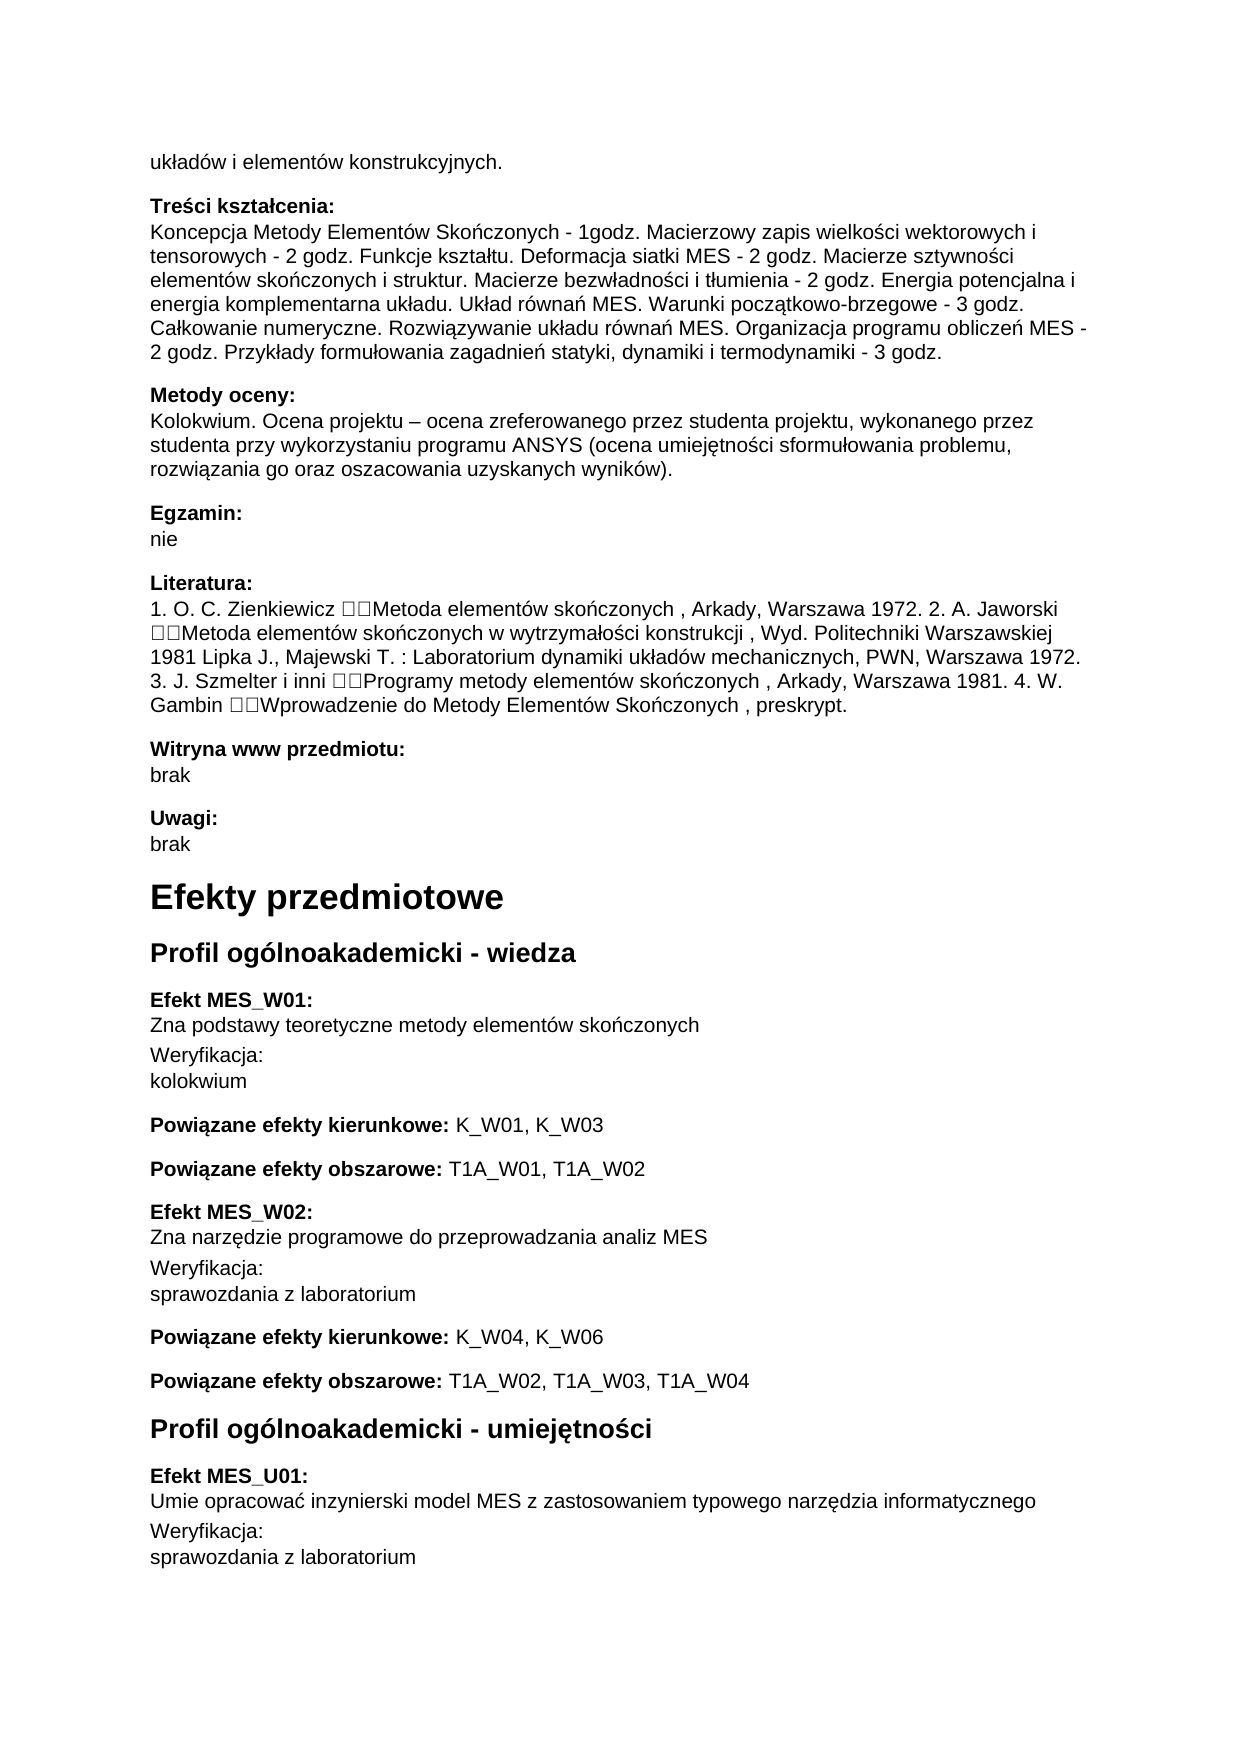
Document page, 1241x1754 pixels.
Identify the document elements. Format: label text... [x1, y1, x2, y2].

text brak [150, 762, 1090, 786]
text Kolokwium. Ocena projektu – ocena zreferowanego przez studenta projektu, wykonanego przez studenta przy wykorzystaniu programu ANSYS (ocena umiejętności sformułowania problemu, rozwiązania go oraz oszacowania uzyskanych wyników). [150, 409, 1090, 481]
text Efekt MES_W02: [150, 1200, 1090, 1224]
text Efekt MES_U01: [150, 1464, 1090, 1488]
text Weryfikacja: [150, 1519, 1090, 1543]
subtitle Efekty przedmiotowe [150, 876, 1090, 917]
text Powiązane efekty kierunkowe: K_W01, K_W03 [150, 1113, 1090, 1137]
text Treści kształcenia: [150, 194, 1090, 218]
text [150, 150, 1090, 174]
text Powiązane efekty kierunkowe: K_W04, K_W06 [150, 1325, 1090, 1349]
subtitle Profil ogólnoakademicki - umiejętności [150, 1413, 1090, 1444]
text Literatura: [150, 571, 1090, 595]
text Weryfikacja: [150, 1255, 1090, 1279]
text kolokwium [150, 1069, 1090, 1093]
text Zna narzędzie programowe do przeprowadzania analiz MES [150, 1225, 1090, 1249]
subtitle Profil ogólnoakademicki - wiedza [150, 937, 1090, 968]
text Koncepcja Metody Elementów Skończonych - 1godz. Macierzowy zapis wielkości wektorowych i tensorowych - 2 godz. Funkcje kształtu. Deformacja siatki MES - 2 godz. Macierze sztywności elementów skończonych i struktur. Macierze bezwładności i tłumienia - 2 godz. Energia potencjalna i energia komplementarna układu. Układ równań MES. Warunki początkowo-brzegowe - 3 godz. Całkowanie numeryczne. Rozwiązywanie układu równań MES. Organizacja programu obliczeń MES - 2 godz. Przykłady formułowania zagadnień statyki, dynamiki i termodynamiki - 3 godz. [150, 220, 1090, 363]
text Witryna www przedmiotu: [150, 736, 1090, 760]
text Metody oceny: [150, 383, 1090, 407]
text sprawozdania z laboratorium [150, 1545, 1090, 1569]
text brak [150, 832, 1090, 856]
text Zna podstawy teoretyczne metody elementów skończonych [150, 1013, 1090, 1037]
text Umie opracować inzynierski model MES z zastosowaniem typowego narzędzia informatycznego [150, 1489, 1090, 1513]
text Uwagi: [150, 806, 1090, 830]
text Efekt MES_W01: [150, 988, 1090, 1012]
text Weryfikacja: [150, 1043, 1090, 1067]
text sprawozdania z laboratorium [150, 1281, 1090, 1305]
text nie [150, 527, 1090, 551]
text Egzamin: [150, 501, 1090, 525]
text 1. O. C. Zienkiewicz Metoda elementów skończonych , Arkady, Warszawa 1972. 2. A. Jaworski Metoda elementów skończonych w wytrzymałości konstrukcji , Wyd. Politechniki Warszawskiej 1981 Lipka J., Majewski T. : Laboratorium dynamiki układów mechanicznych, PWN, Warszawa 1972. 3. J. Szmelter i inni Programy metody elementów skończonych , Arkady, Warszawa 1981. 4. W. Gambin Wprowadzenie do Metody Elementów Skończonych , preskrypt. [150, 597, 1090, 717]
text Powiązane efekty obszarowe: T1A_W02, T1A_W03, T1A_W04 [150, 1369, 1090, 1393]
text Powiązane efekty obszarowe: T1A_W01, T1A_W02 [150, 1156, 1090, 1180]
